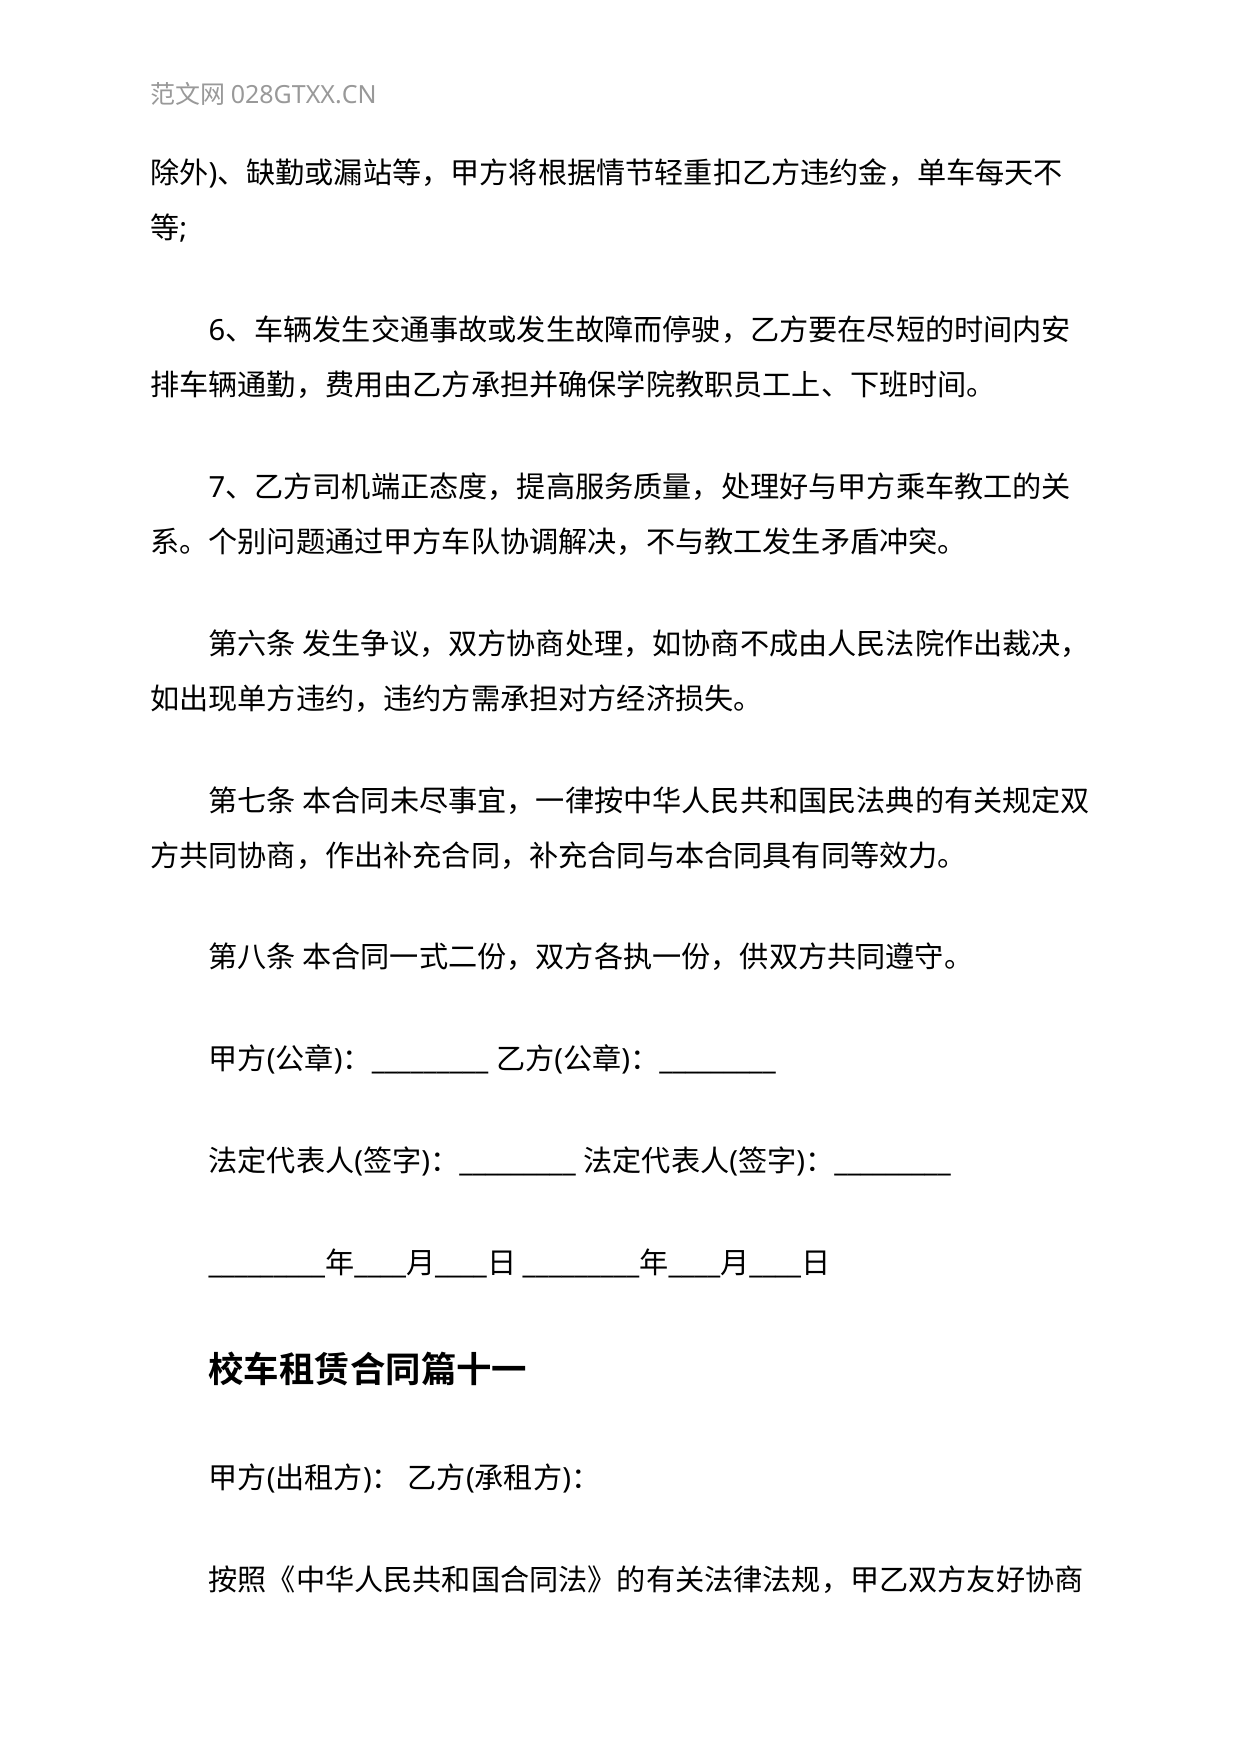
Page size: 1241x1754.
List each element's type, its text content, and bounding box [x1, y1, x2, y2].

text _________年____月____日 _________年____月____日 [150, 1239, 1090, 1282]
text 甲方(出租方)： 乙方(承租方)： [150, 1455, 1090, 1497]
text 7、乙方司机端正态度，提高服务质量，处理好与甲方乘车教工的关系。个别问题通过甲方车队协调解决，不与教工发生矛盾冲突。 [150, 464, 1090, 561]
text 第八条 本合同一式二份，双方各执一份，供双方共同遵守。 [150, 934, 1090, 976]
text 校车租赁合同篇十一 [150, 1342, 1090, 1393]
text 法定代表人(签字)：_________ 法定代表人(签字)：_________ [150, 1138, 1090, 1180]
text 甲方(公章)：_________ 乙方(公章)：_________ [150, 1036, 1090, 1078]
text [150, 1557, 1090, 1599]
text 第七条 本合同未尽事宜，一律按中华人民共和国民法典的有关规定双方共同协商，作出补充合同，补充合同与本合同具有同等效力。 [150, 777, 1090, 874]
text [150, 150, 1090, 247]
text 第六条 发生争议，双方协商处理，如协商不成由人民法院作出裁决，如出现单方违约，违约方需承担对方经济损失。 [150, 621, 1090, 718]
text 6、车辆发生交通事故或发生故障而停驶，乙方要在尽短的时间内安排车辆通勤，费用由乙方承担并确保学院教职员工上、下班时间。 [150, 307, 1090, 404]
